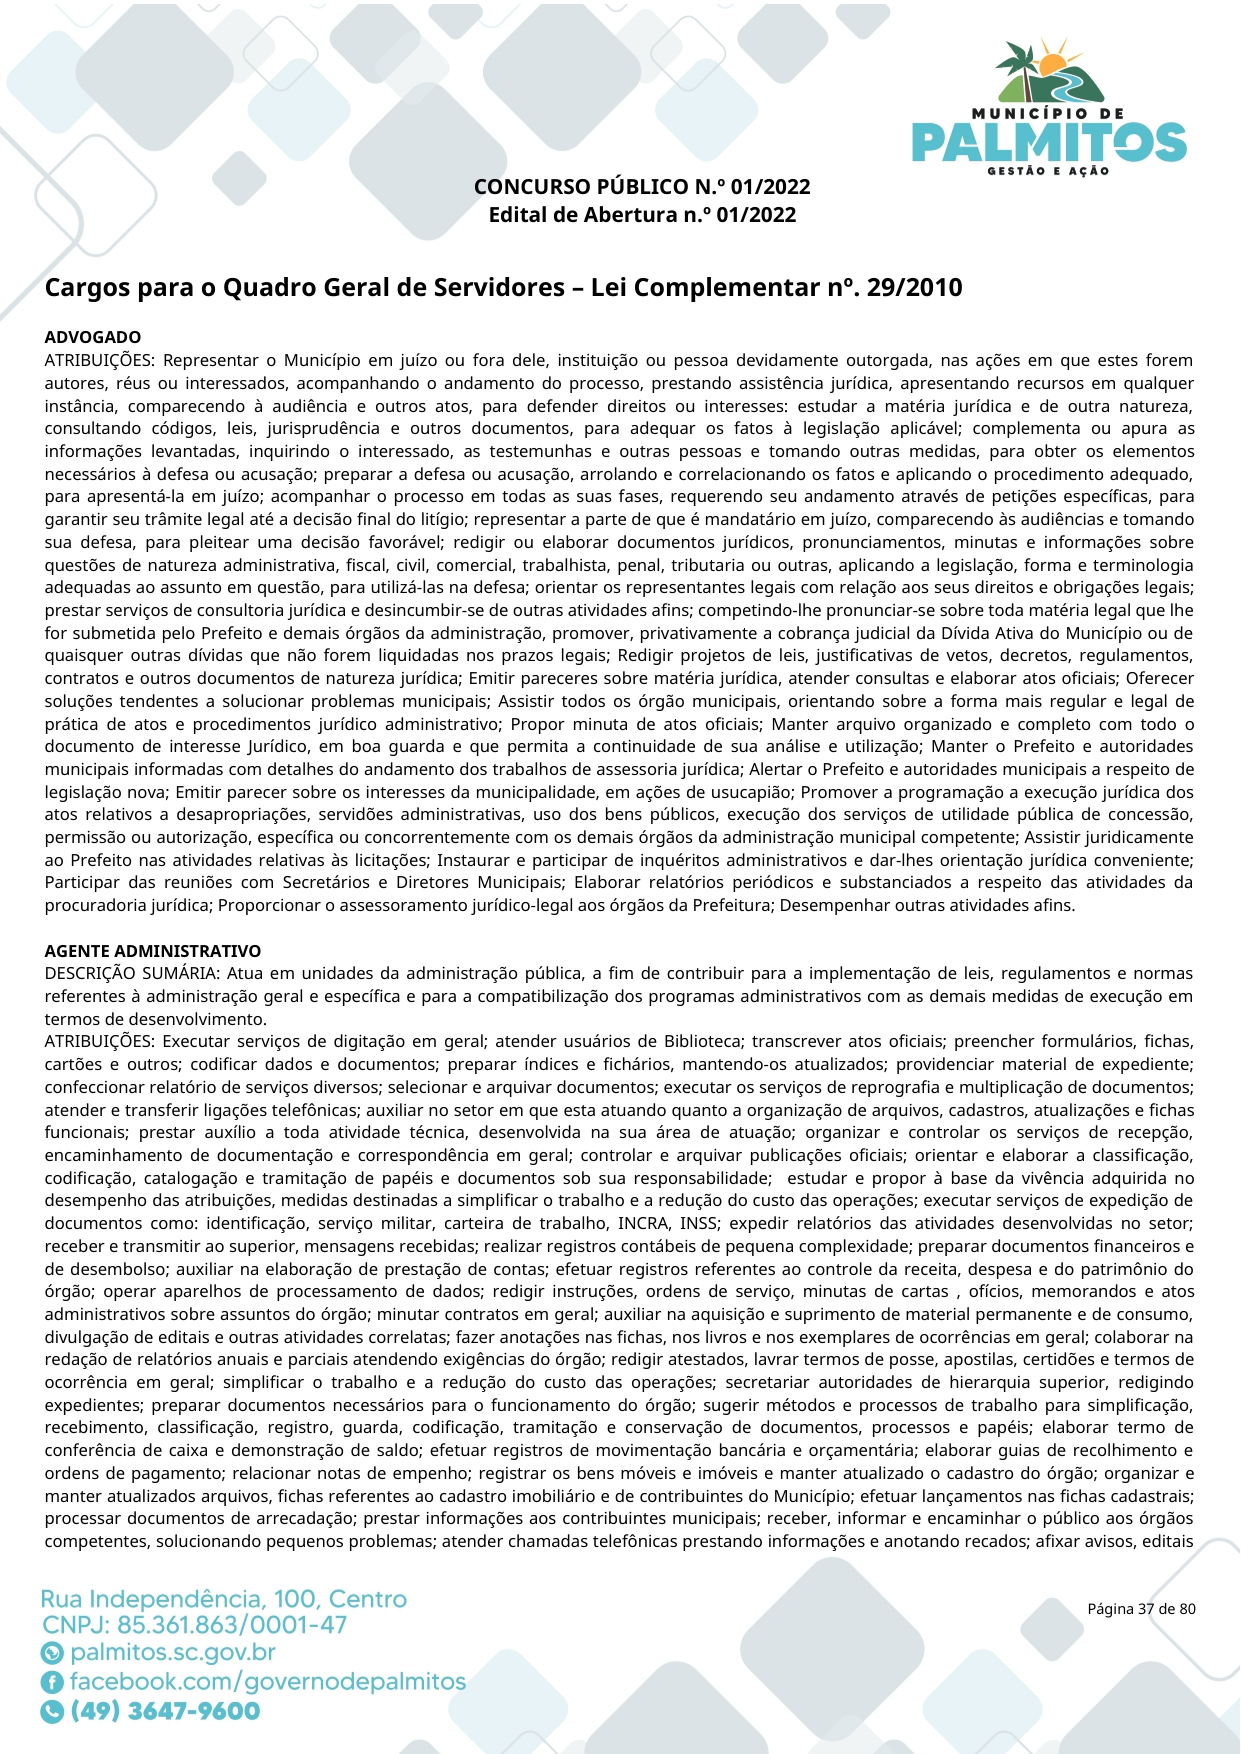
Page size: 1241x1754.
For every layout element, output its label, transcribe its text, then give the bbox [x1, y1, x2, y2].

text ADVOGADO [44, 326, 1196, 349]
text ATRIBUIÇÕES: Representar o Município em juízo ou fora dele, instituição ou pessoa devidamente outorgada, nas ações em que estes forem autores, réus ou interessados, acompanhando o andamento do processo, prestando assistência jurídica, apresentando recursos em qualquer instância, comparecendo à audiência e outros atos, para defender direitos ou interesses: estudar a matéria jurídica e de outra natureza, consultando códigos, leis, jurisprudência e outros documentos, para adequar os fatos à legislação aplicável; complementa ou apura as informações levantadas, inquirindo o interessado, as testemunhas e outras pessoas e tomando outras medidas, para obter os elementos necessários à defesa ou acusação; preparar a defesa ou acusação, arrolando e correlacionando os fatos e aplicando o procedimento adequado, para apresentá-la em juízo; acompanhar o processo em todas as suas fases, requerendo seu andamento através de petições específicas, para garantir seu trâmite legal até a decisão final do litígio; representar a parte de que é mandatário em juízo, comparecendo às audiências e tomando sua defesa, para pleitear uma decisão favorável; redigir ou elaborar documentos jurídicos, pronunciamentos, minutas e informações sobre questões de natureza administrativa, fiscal, civil, comercial, trabalhista, penal, tributaria ou outras, aplicando a legislação, forma e terminologia adequadas ao assunto em questão, para utilizá-las na defesa; orientar os representantes legais com relação aos seus direitos e obrigações legais; prestar serviços de consultoria jurídica e desincumbir-se de outras atividades afins; competindo-lhe pronunciar-se sobre toda matéria legal que lhe for submetida pelo Prefeito e demais órgãos da administração, promover, privativamente a cobrança judicial da Dívida Ativa do Município ou de quaisquer outras dívidas que não forem liquidadas nos prazos legais; Redigir projetos de leis, justificativas de vetos, decretos, regulamentos, contratos e outros documentos de natureza jurídica; Emitir pareceres sobre matéria jurídica, atender consultas e elaborar atos oficiais; Oferecer soluções tendentes a solucionar problemas municipais; Assistir todos os órgão municipais, orientando sobre a forma mais regular e legal de prática de atos e procedimentos jurídico administrativo; Propor minuta de atos oficiais; Manter arquivo organizado e completo com todo o documento de interesse Jurídico, em boa guarda e que permita a continuidade de sua análise e utilização; Manter o Prefeito e autoridades municipais informadas com detalhes do andamento dos trabalhos de assessoria jurídica; Alertar o Prefeito e autoridades municipais a respeito de legislação nova; Emitir parecer sobre os interesses da municipalidade, em ações de usucapião; Promover a programação a execução jurídica dos atos relativos a desapropriações, servidões administrativas, uso dos bens públicos, execução dos serviços de utilidade pública de concessão, permissão ou autorização, específica ou concorrentemente com os demais órgãos da administração municipal competente; Assistir juridicamente ao Prefeito nas atividades relativas às licitações; Instaurar e participar de inquéritos administrativos e dar-lhes orientação jurídica conveniente; Participar das reuniões com Secretários e Diretores Municipais; Elaborar relatórios periódicos e substanciados a respeito das atividades da procuradoria jurídica; Proporcionar o assessoramento jurídico-legal aos órgãos da Prefeitura; Desempenhar outras atividades afins. [44, 349, 1196, 917]
text AGENTE ADMINISTRATIVO [44, 939, 1196, 962]
text DESCRIÇÃO SUMÁRIA: Atua em unidades da administração pública, a fim de contribuir para a implementação de leis, regulamentos e normas referentes à administração geral e específica e para a compatibilização dos programas administrativos com as demais medidas de execução em termos de desenvolvimento. [44, 962, 1196, 1030]
picture [0, 4, 1241, 1754]
text Cargos para o Quadro Geral de Servidores – Lei Complementar nº. 29/2010 [44, 269, 1196, 303]
